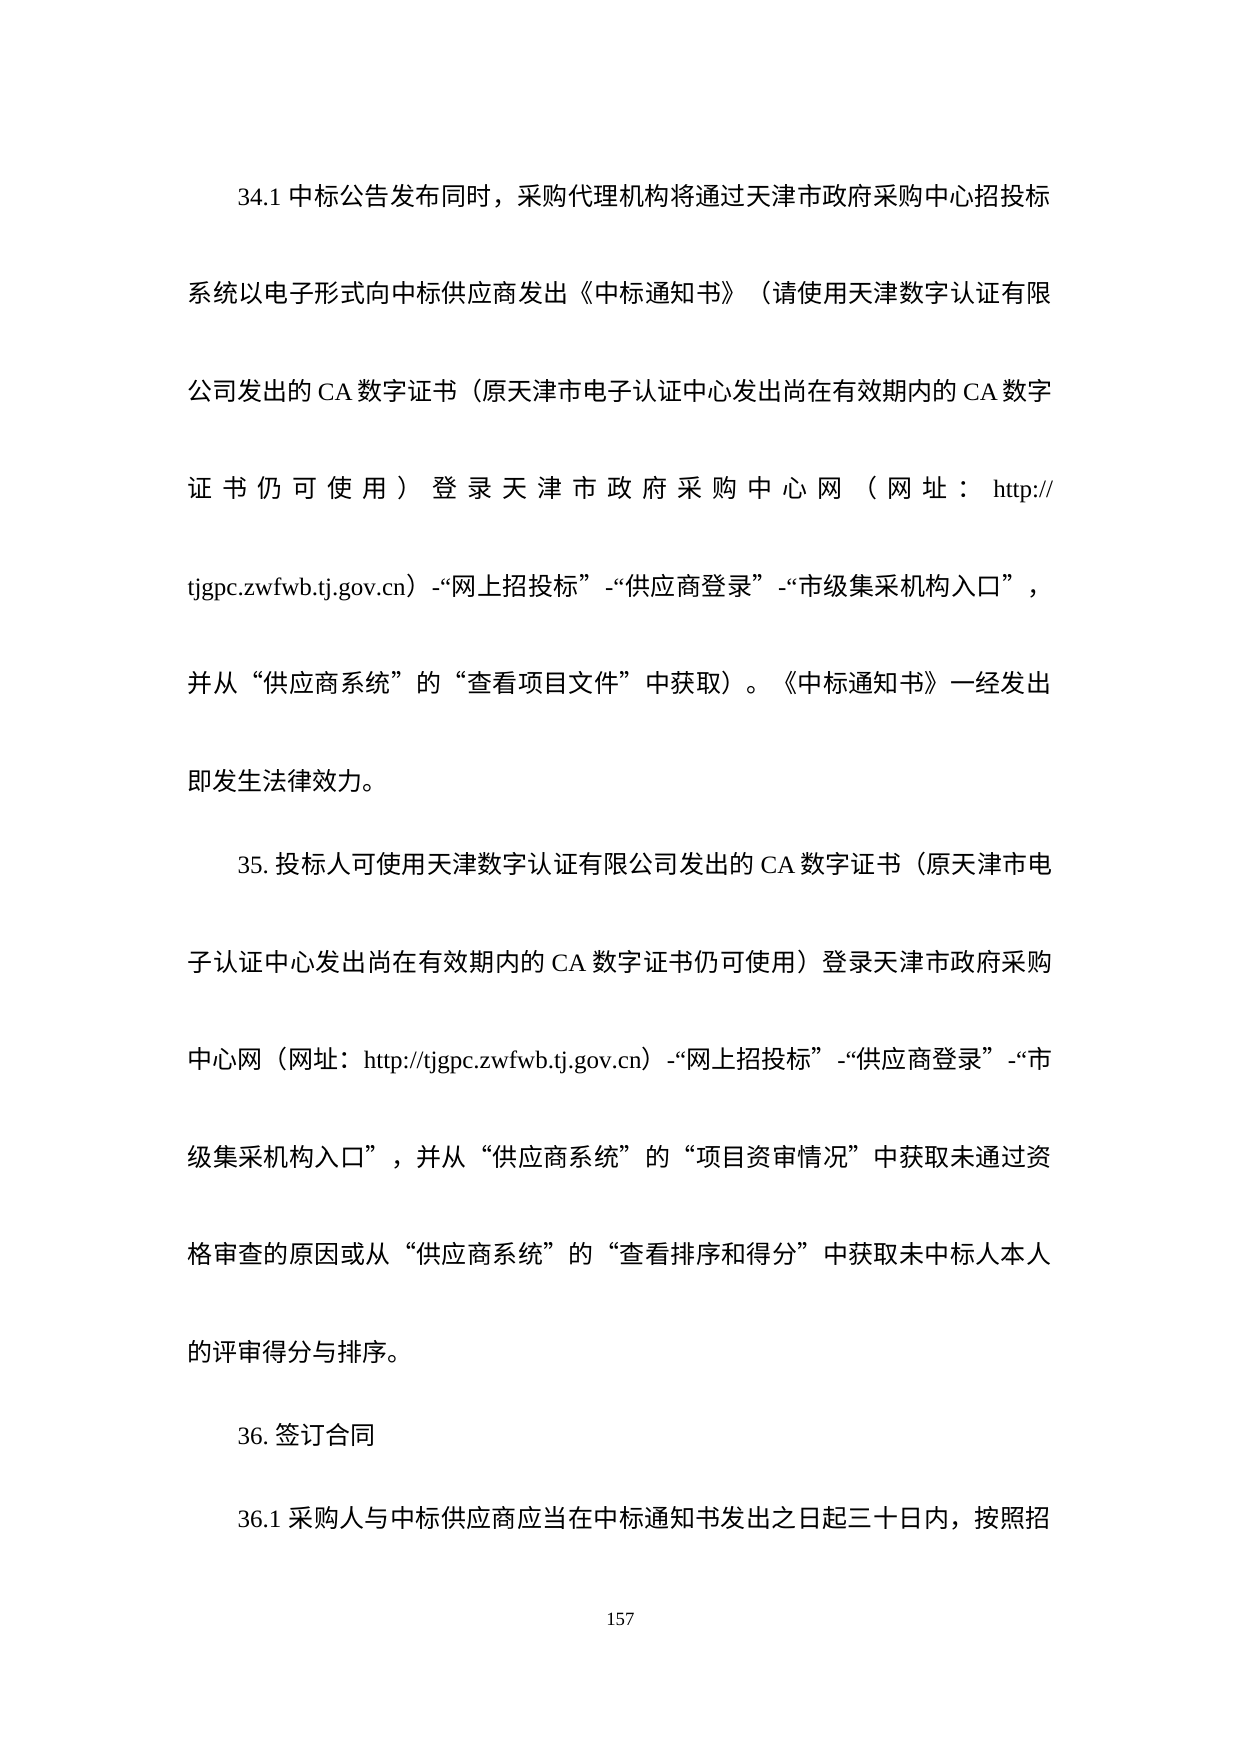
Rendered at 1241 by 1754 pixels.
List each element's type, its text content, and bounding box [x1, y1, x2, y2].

text 36. 签订合同 [187, 1401, 1053, 1466]
text 34.1 中标公告发布同时，采购代理机构将通过天津市政府采购中心招投标系统以电子形式向中标供应商发出《中标通知书》（请使用天津数字认证有限公司发出的CA数字证书（原天津市电子认证中心发出尚在有效期内的CA数字证书仍可使用）登录天津市政府采购中心网（网址：http://tjgpc.zwfwb.tj.gov.cn）-“网上招投标”-“供应商登录”-“市级集采机构入口”，并从“供应商系统”的“查看项目文件”中获取）。《中标通知书》一经发出即发生法律效力。 [187, 162, 1053, 812]
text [187, 1484, 1053, 1549]
text 35. 投标人可使用天津数字认证有限公司发出的CA数字证书（原天津市电子认证中心发出尚在有效期内的CA数字证书仍可使用）登录天津市政府采购中心网（网址：http://tjgpc.zwfwb.tj.gov.cn）-“网上招投标”-“供应商登录”-“市级集采机构入口”，并从“供应商系统”的“项目资审情况”中获取未通过资格审查的原因或从“供应商系统”的“查看排序和得分”中获取未中标人本人的评审得分与排序。 [187, 830, 1053, 1383]
